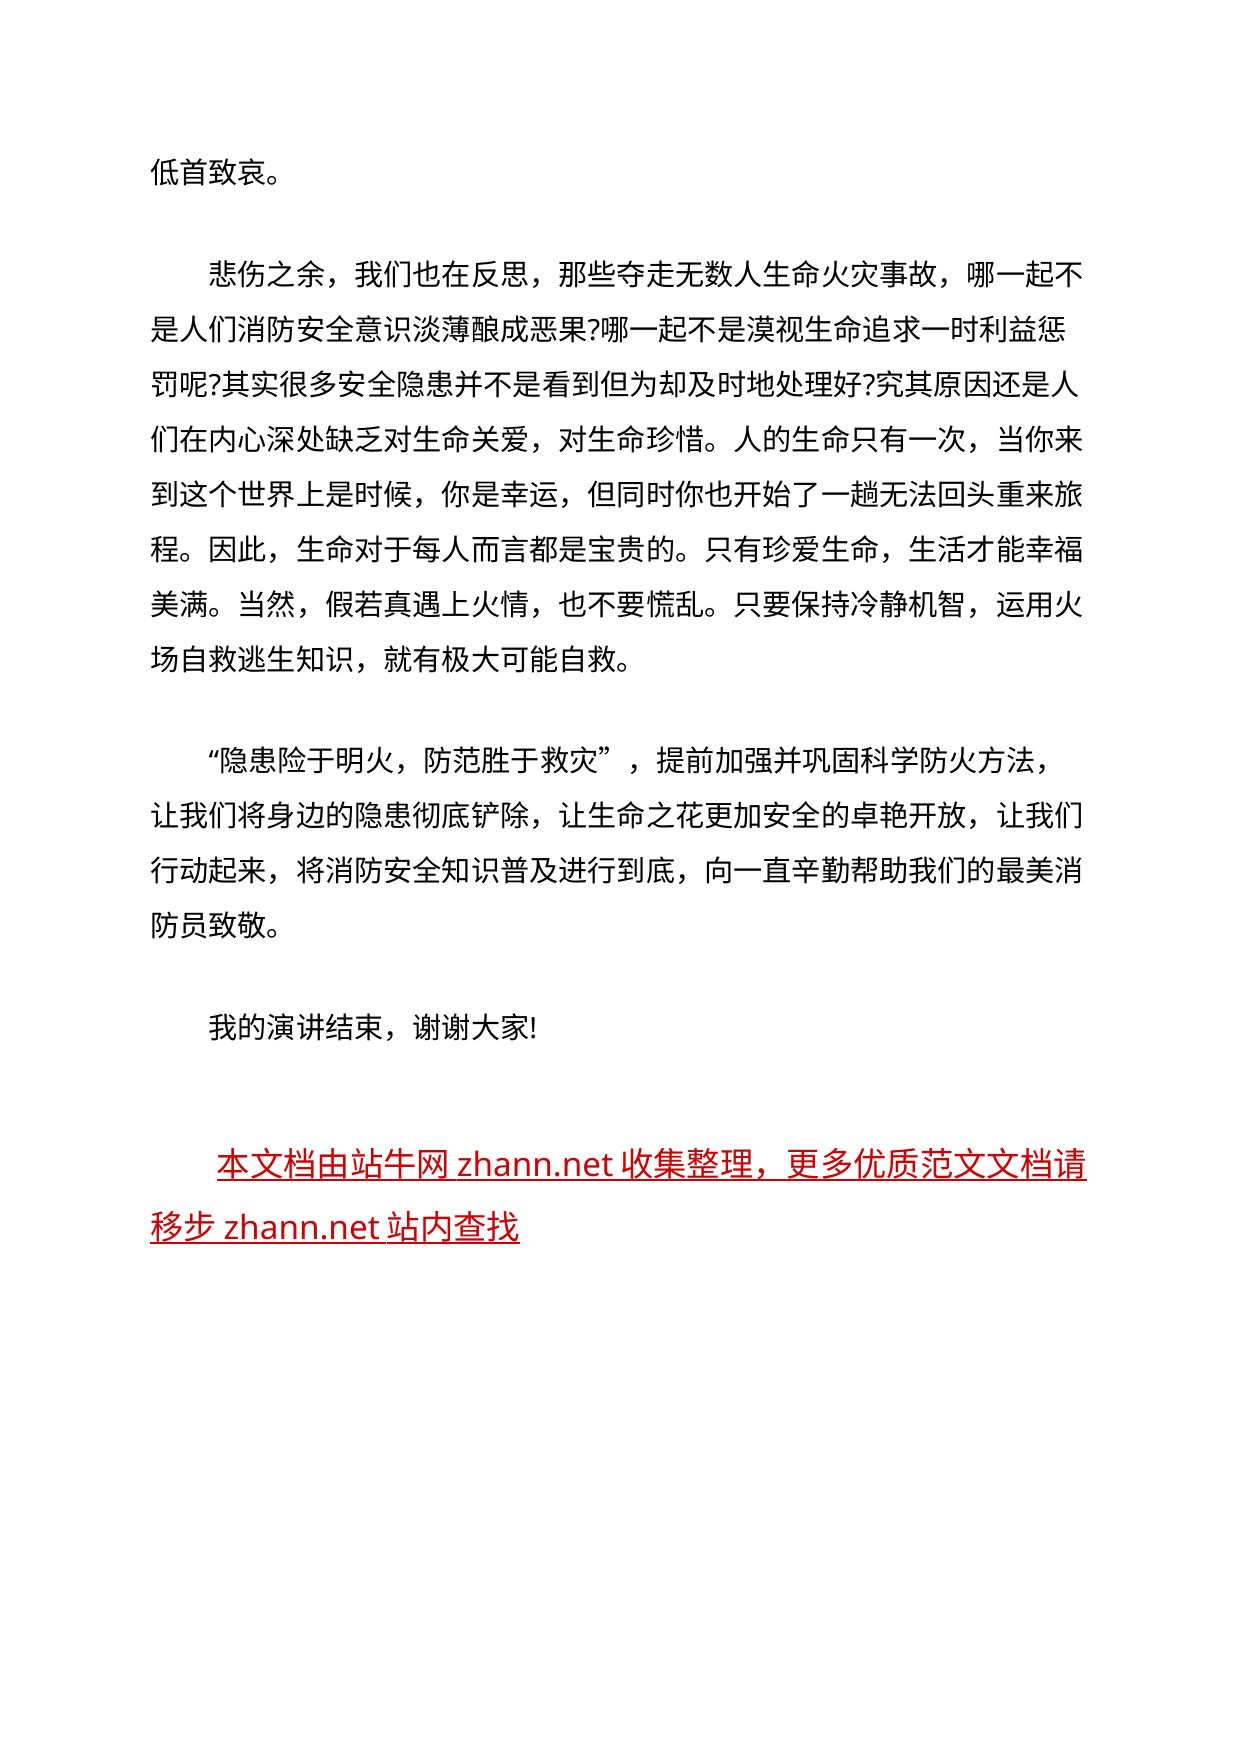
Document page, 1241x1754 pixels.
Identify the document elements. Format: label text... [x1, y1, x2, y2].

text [150, 150, 1090, 192]
text 我的演讲结束，谢谢大家! [150, 1004, 1090, 1047]
text “隐患险于明火，防范胜于救灾”，提前加强并巩固科学防火方法，让我们将身边的隐患彻底铲除，让生命之花更加安全的卓艳开放，让我们行动起来，将消防安全知识普及进行到底，向一直辛勤帮助我们的最美消防员致敬。 [150, 738, 1090, 945]
text 悲伤之余，我们也在反思，那些夺走无数人生命火灾事故，哪一起不是人们消防安全意识淡薄酿成恶果?哪一起不是漠视生命追求一时利益惩罚呢?其实很多安全隐患并不是看到但为却及时地处理好?究其原因还是人们在内心深处缺乏对生命关爱，对生命珍惜。人的生命只有一次，当你来到这个世界上是时候，你是幸运，但同时你也开始了一趟无法回头重来旅程。因此，生命对于每人而言都是宝贵的。只有珍爱生命，生活才能幸福美满。当然，假若真遇上火情，也不要慌乱。只要保持冷静机智，运用火场自救逃生知识，就有极大可能自救。 [150, 252, 1090, 678]
text 本文档由站牛网zhann.net收集整理，更多优质范文文档请移步zhann.net站内查找 [150, 1138, 1090, 1249]
